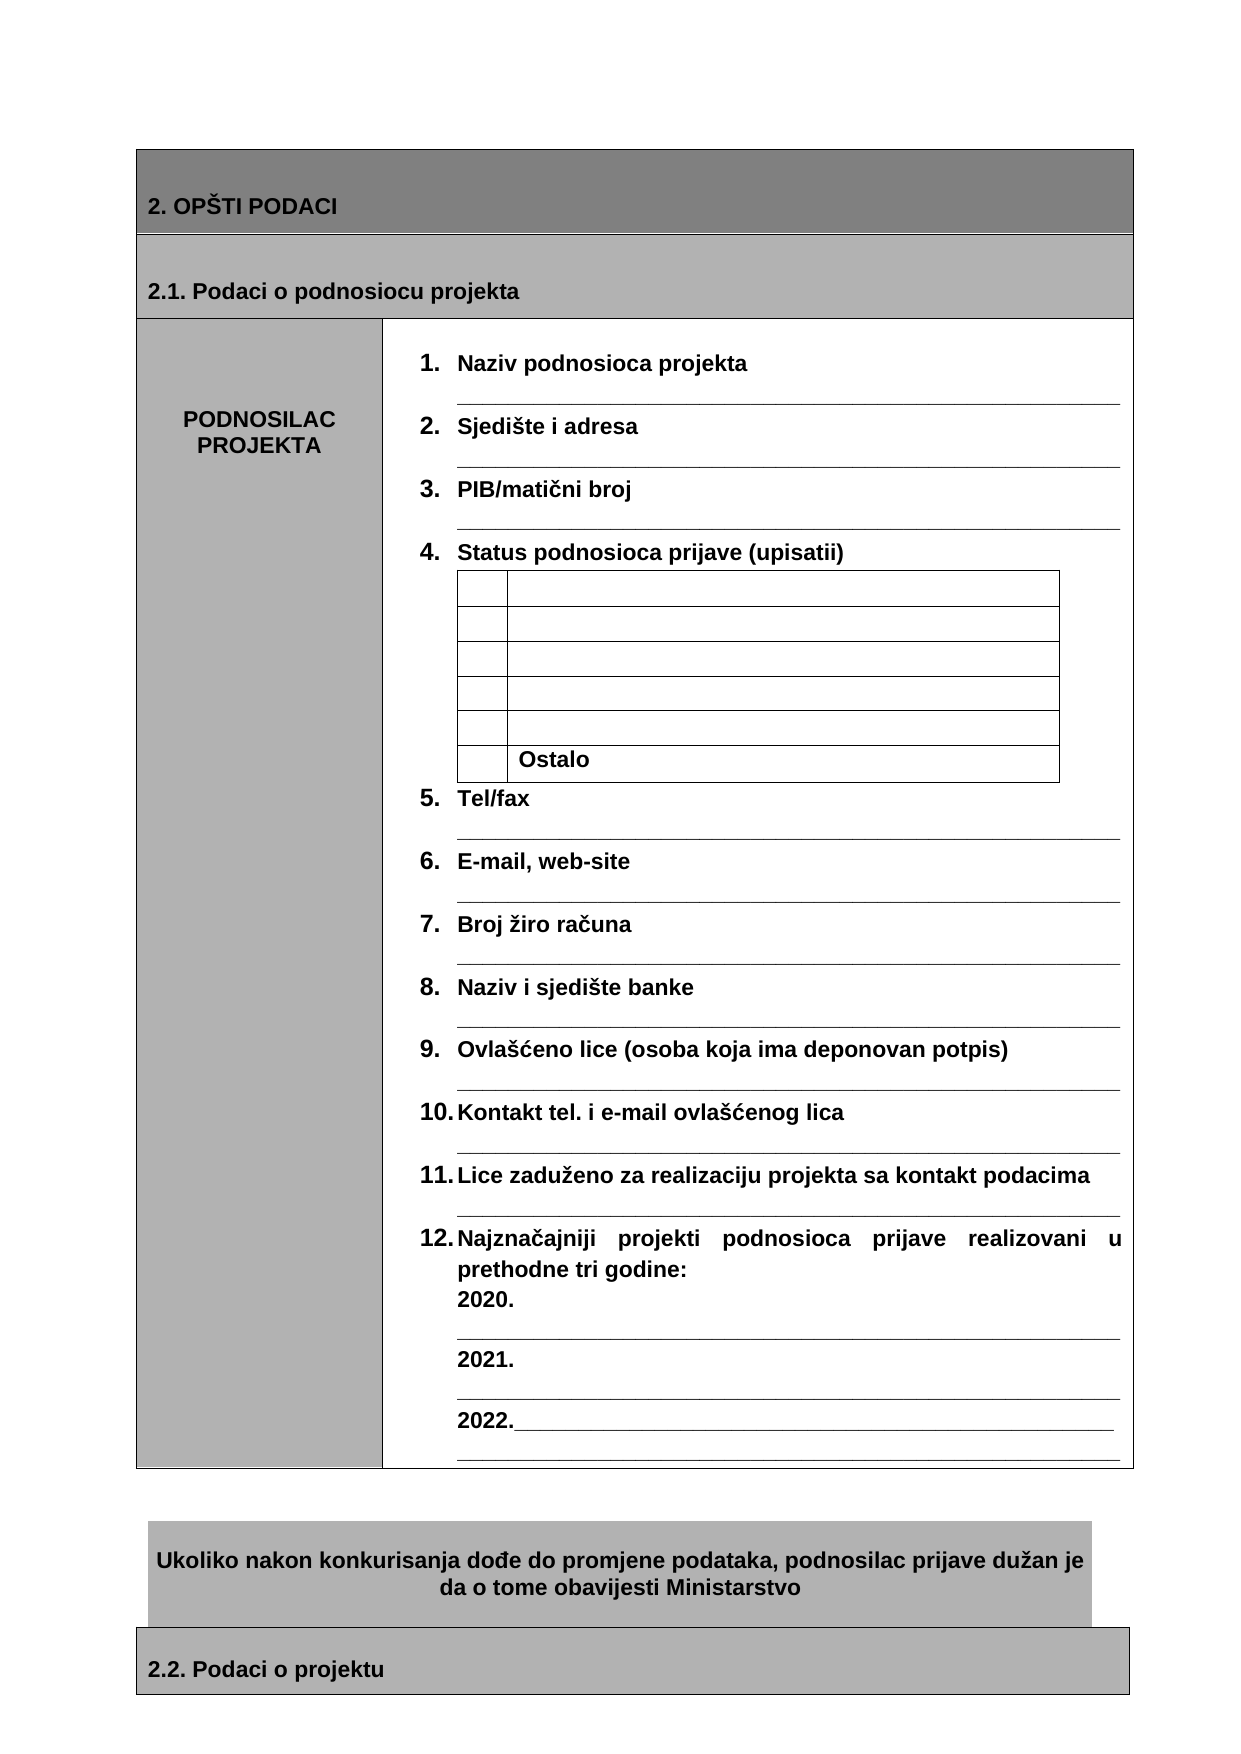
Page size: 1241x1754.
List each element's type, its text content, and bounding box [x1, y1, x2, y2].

table_cell Naziv podnosioca projekta ____________________________________________________ Sjedište i adresa ____________________________________________________ PIB/matični broj ____________________________________________________ Status podnosioca prijave (upisatii) Tel/fax ____________________________________________________ E-mail, web-site ____________________________________________________ Broj žiro računa ____________________________________________________ Naziv i sjedište banke ____________________________________________________ Ovlašćeno lice (osoba koja ima deponovan potpis) ____________________________________________________ Kontakt tel. i e-mail ovlašćenog lica ____________________________________________________ Lice zaduženo za realizaciju projekta sa kontakt podacima ____________________________________________________ Najznačajniji projekti podnosioca prijave realizovani u prethodne tri godine: 2020. ____________________________________________________ 2021. ____________________________________________________ 2022.___________________________________________________________________________________________________ [383, 319, 1133, 1467]
table_header 2. OPŠTI PODACI [137, 150, 1133, 233]
text Ukoliko nakon konkurisanja dođe do promjene podataka, podnosilac prijave dužan je da o tome obavijesti Ministarstvo [148, 1547, 1092, 1600]
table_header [137, 1628, 1129, 1694]
table_cell PODNOSILAC PROJEKTA [137, 319, 382, 1467]
table_cell 2.1. Podaci o podnosiocu projekta [137, 235, 1133, 318]
